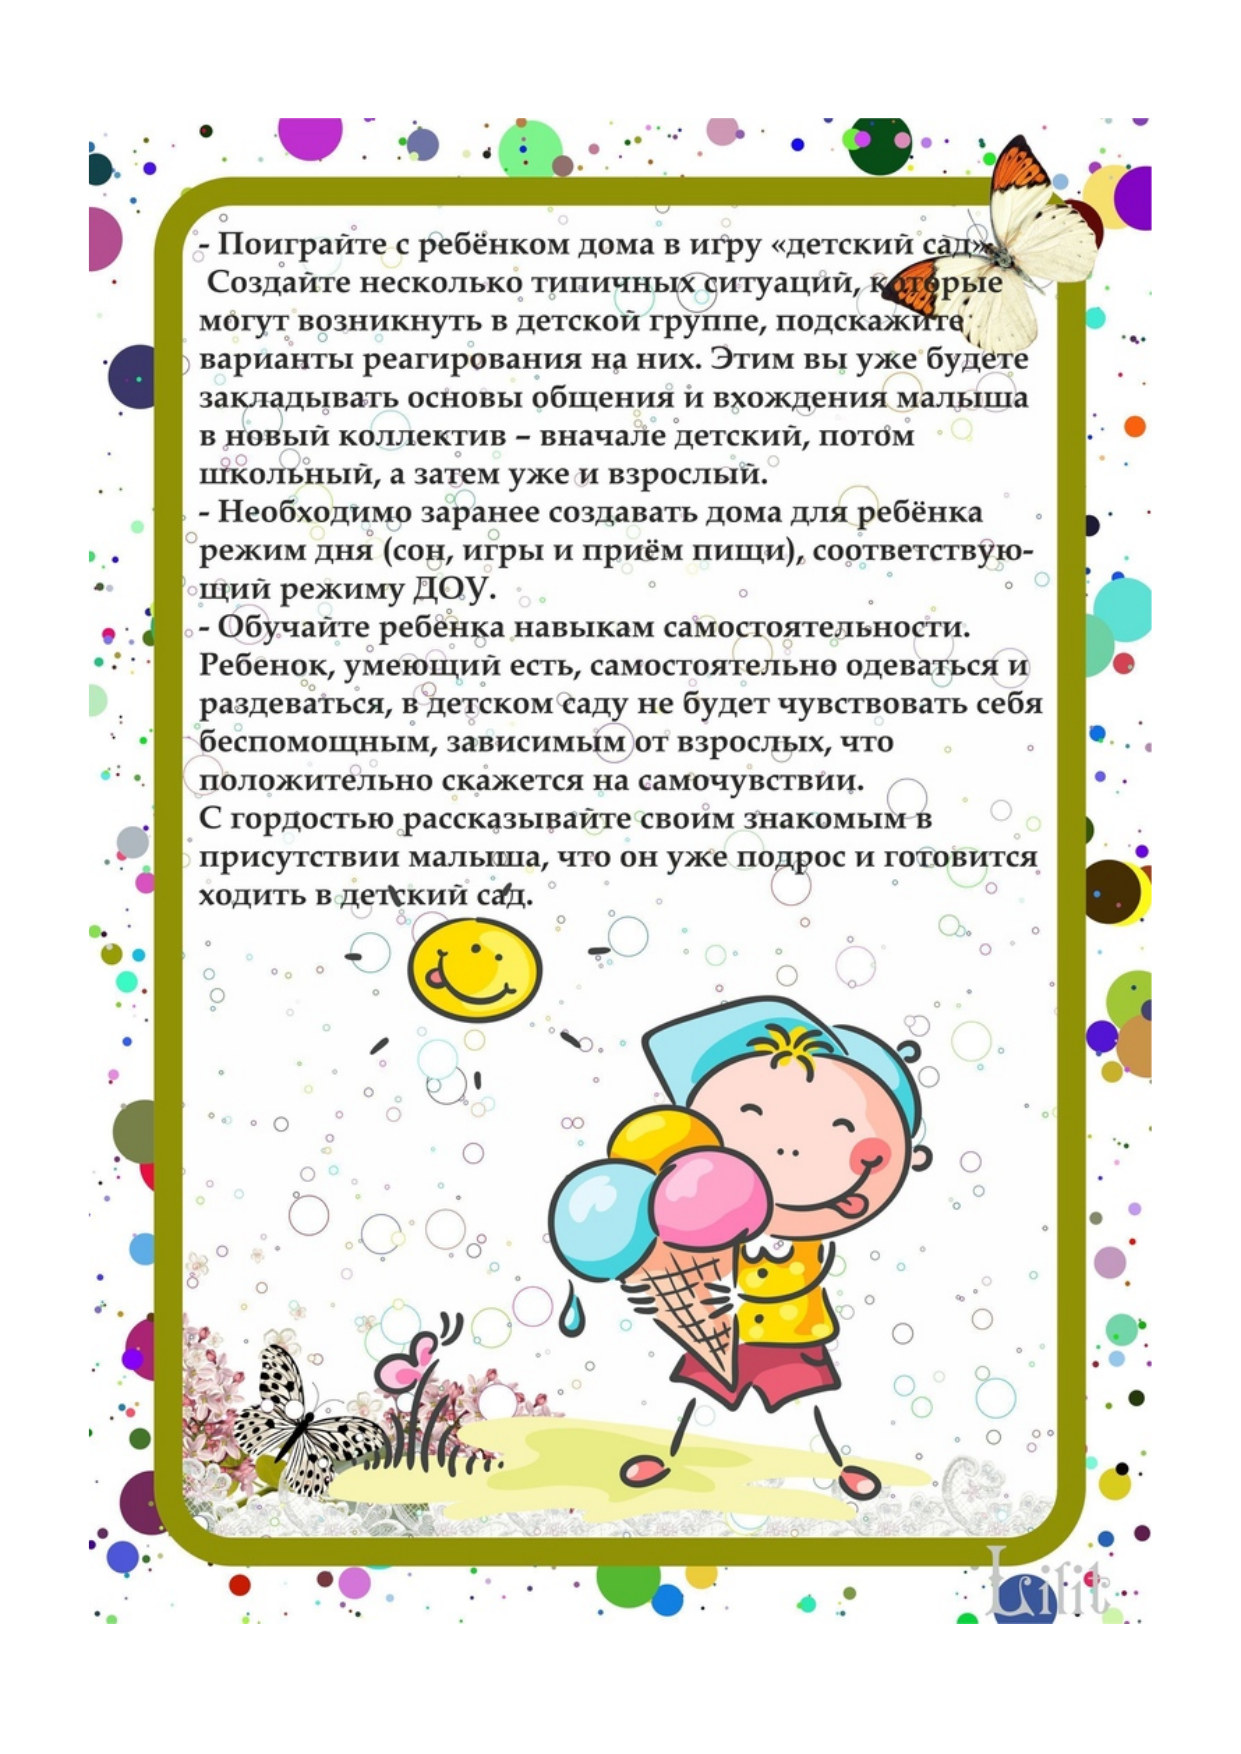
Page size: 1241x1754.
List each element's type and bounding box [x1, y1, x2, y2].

picture [88, 118, 1152, 1624]
